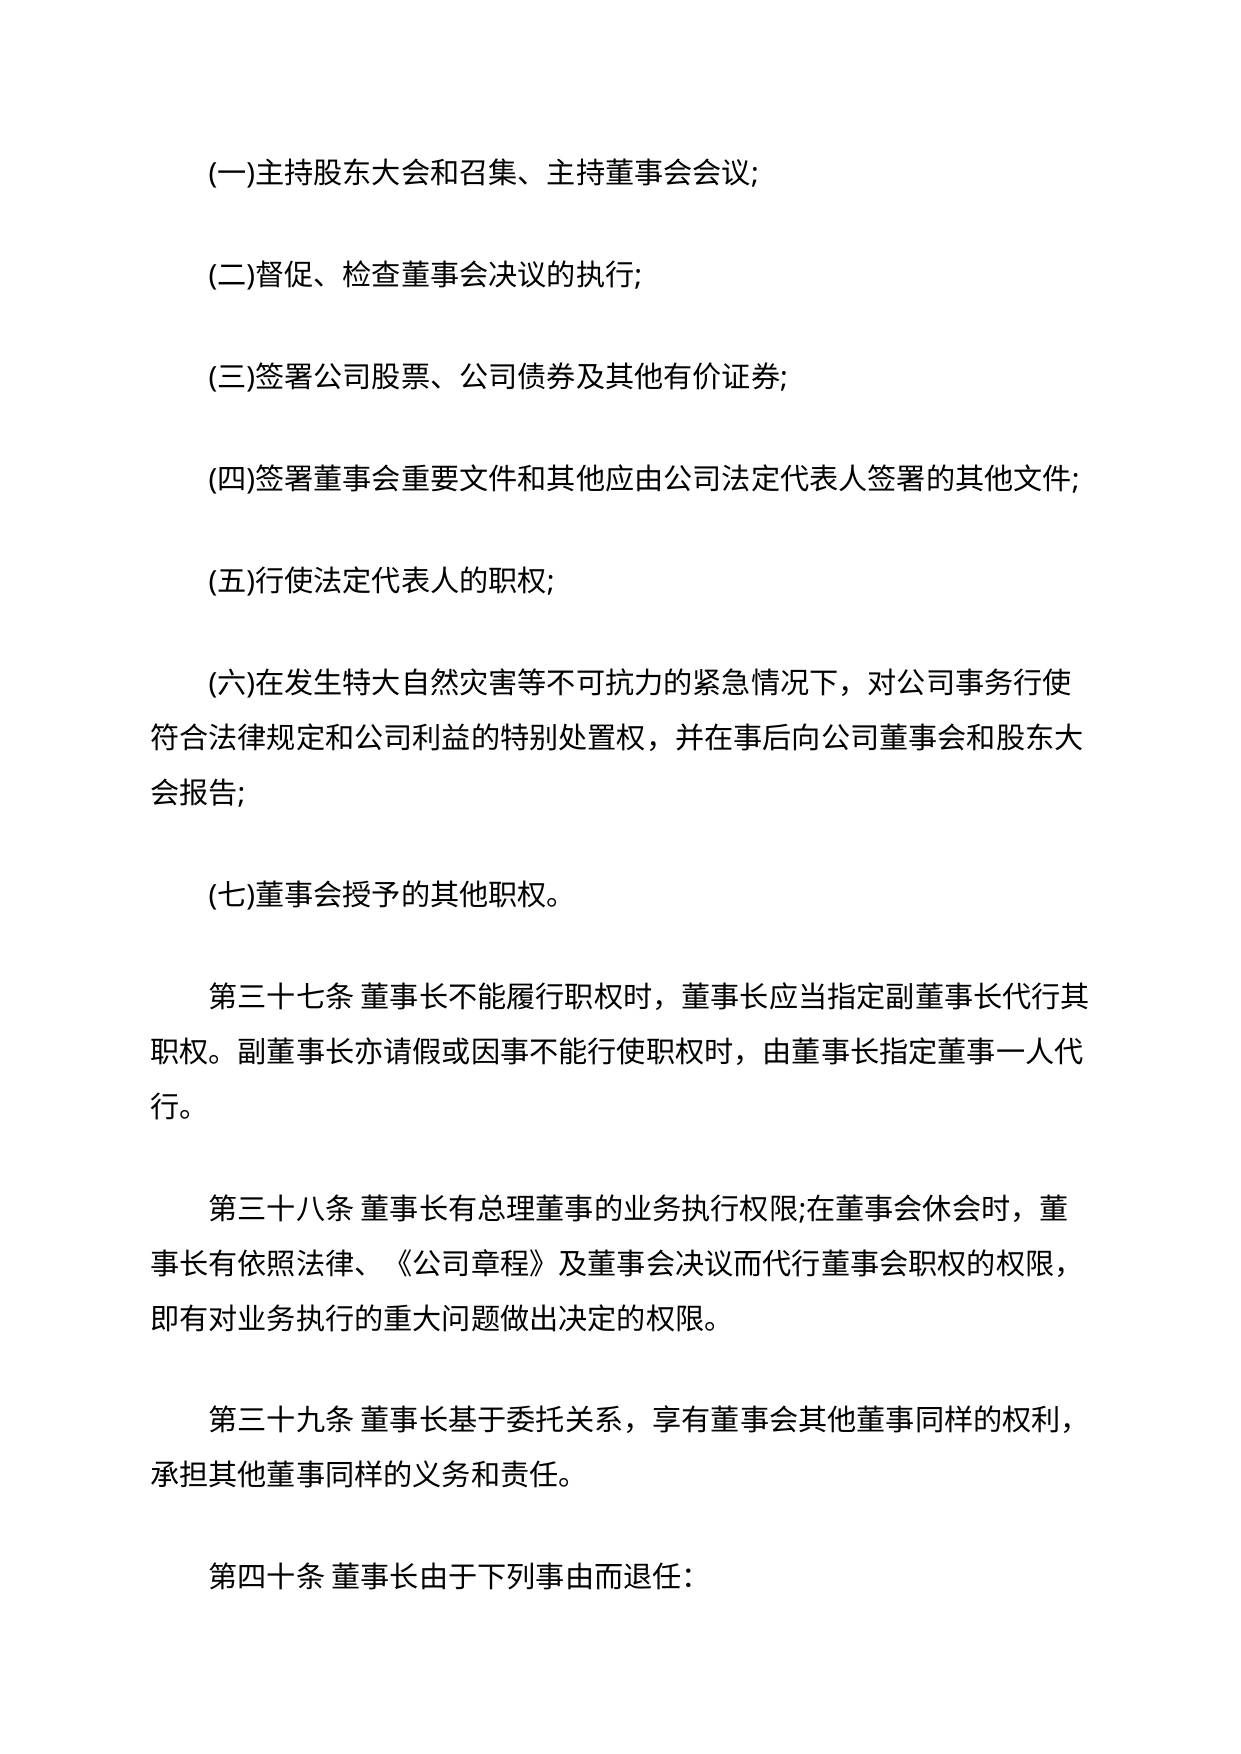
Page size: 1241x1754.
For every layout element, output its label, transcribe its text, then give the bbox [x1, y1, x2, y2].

text (五)行使法定代表人的职权; [150, 558, 1090, 600]
text 第三十七条 董事长不能履行职权时，董事长应当指定副董事长代行其职权。副董事长亦请假或因事不能行使职权时，由董事长指定董事一人代行。 [150, 974, 1090, 1126]
text 第三十八条 董事长有总理董事的业务执行权限;在董事会休会时，董事长有依照法律、《公司章程》及董事会决议而代行董事会职权的权限，即有对业务执行的重大问题做出决定的权限。 [150, 1185, 1090, 1337]
text 第四十条 董事长由于下列事由而退任： [150, 1554, 1090, 1596]
text 第三十九条 董事长基于委托关系，享有董事会其他董事同样的权利，承担其他董事同样的义务和责任。 [150, 1397, 1090, 1494]
text (四)签署董事会重要文件和其他应由公司法定代表人签署的其他文件; [150, 456, 1090, 498]
text (三)签署公司股票、公司债券及其他有价证券; [150, 354, 1090, 396]
text (六)在发生特大自然灾害等不可抗力的紧急情况下，对公司事务行使符合法律规定和公司利益的特别处置权，并在事后向公司董事会和股东大会报告; [150, 660, 1090, 812]
text (二)督促、检查董事会决议的执行; [150, 252, 1090, 294]
text (一)主持股东大会和召集、主持董事会会议; [150, 150, 1090, 192]
text (七)董事会授予的其他职权。 [150, 872, 1090, 914]
